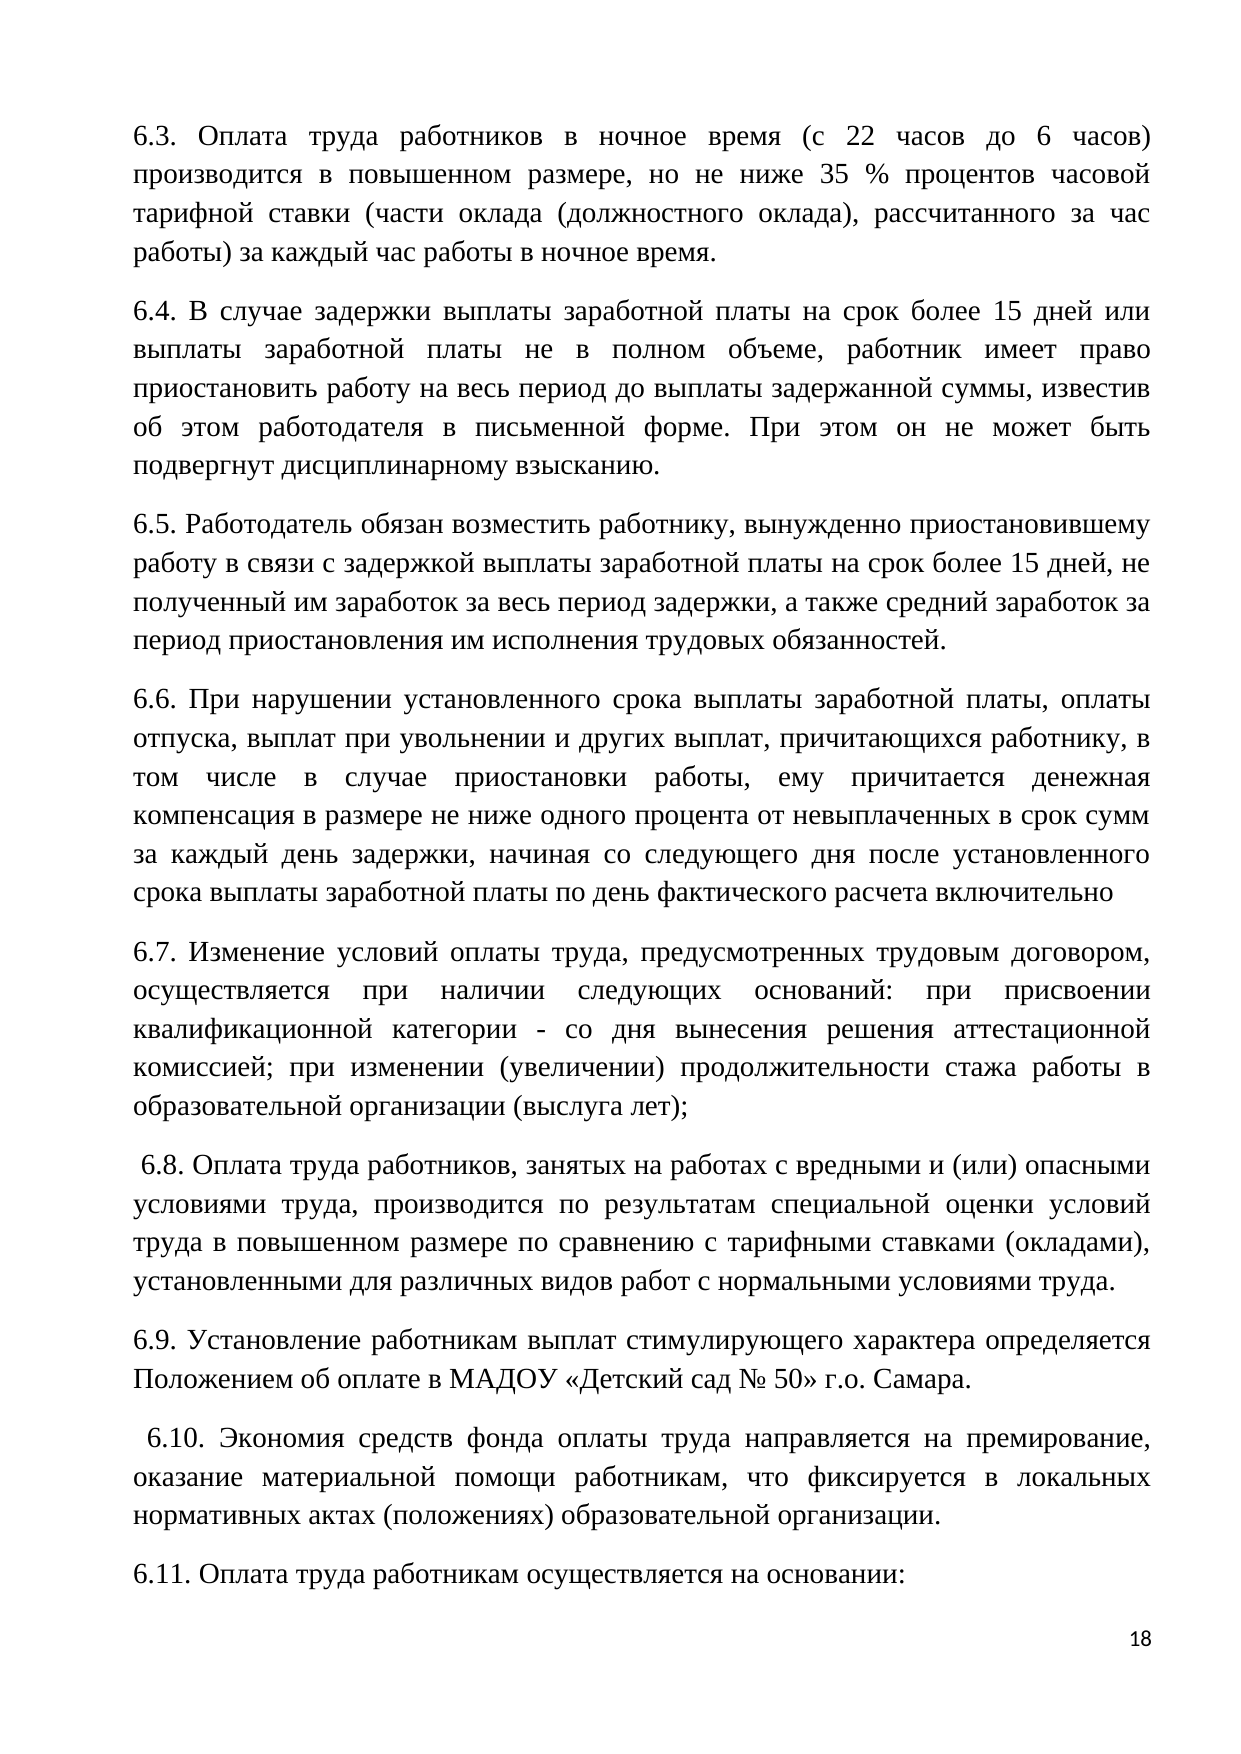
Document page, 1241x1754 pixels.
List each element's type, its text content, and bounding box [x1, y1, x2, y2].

text 6.10. Экономия средств фонда оплаты труда направляется на премирование, оказание материальной помощи работникам, что фиксируется в локальных нормативных актах (положениях) образовательной организации. [133, 1420, 1152, 1531]
text 6.7. Изменение условий оплаты труда, предусмотренных трудовым договором, осуществляется при наличии следующих оснований: при присвоении квалификационной категории - со дня вынесения решения аттестационной комиссией; при изменении (увеличении) продолжительности стажа работы в образовательной организации (выслуга лет); [133, 934, 1152, 1121]
text 6.3. Оплата труда работников в ночное время (с 22 часов до 6 часов) производится в повышенном размере, но не ниже 35 % процентов часовой тарифной ставки (части оклада (должностного оклада), рассчитанного за час работы) за каждый час работы в ночное время. [133, 118, 1152, 267]
text 6.5. Работодатель обязан возместить работнику, вынужденно приостановившему работу в связи с задержкой выплаты заработной платы на срок более 15 дней, не полученный им заработок за весь период задержки, а также средний заработок за период приостановления им исполнения трудовых обязанностей. [133, 507, 1152, 656]
text 6.9. Установление работникам выплат стимулирующего характера определяется Положением об оплате в МАДОУ «Детский сад № 50» г.о. Самара. [133, 1322, 1152, 1394]
text 6.11. Оплата труда работникам осуществляется на основании: [133, 1557, 1152, 1590]
text 6.4. В случае задержки выплаты заработной платы на срок более 15 дней или выплаты заработной платы не в полном объеме, работник имеет право приостановить работу на весь период до выплаты задержанной суммы, известив об этом работодателя в письменной форме. При этом он не может быть подвергнут дисциплинарному взысканию. [133, 293, 1152, 481]
text 6.6. При нарушении установленного срока выплаты заработной платы, оплаты отпуска, выплат при увольнении и других выплат, причитающихся работнику, в том числе в случае приостановки работы, ему причитается денежная компенсация в размере не ниже одного процента от невыплаченных в срок сумм за каждый день задержки, начиная со следующего дня после установленного срока выплаты заработной платы по день фактического расчета включительно [133, 682, 1152, 908]
text 6.8. Оплата труда работников, занятых на работах с вредными и (или) опасными условиями труда, производится по результатам специальной оценки условий труда в повышенном размере по сравнению с тарифными ставками (окладами), установленными для различных видов работ с нормальными условиями труда. [133, 1147, 1152, 1296]
